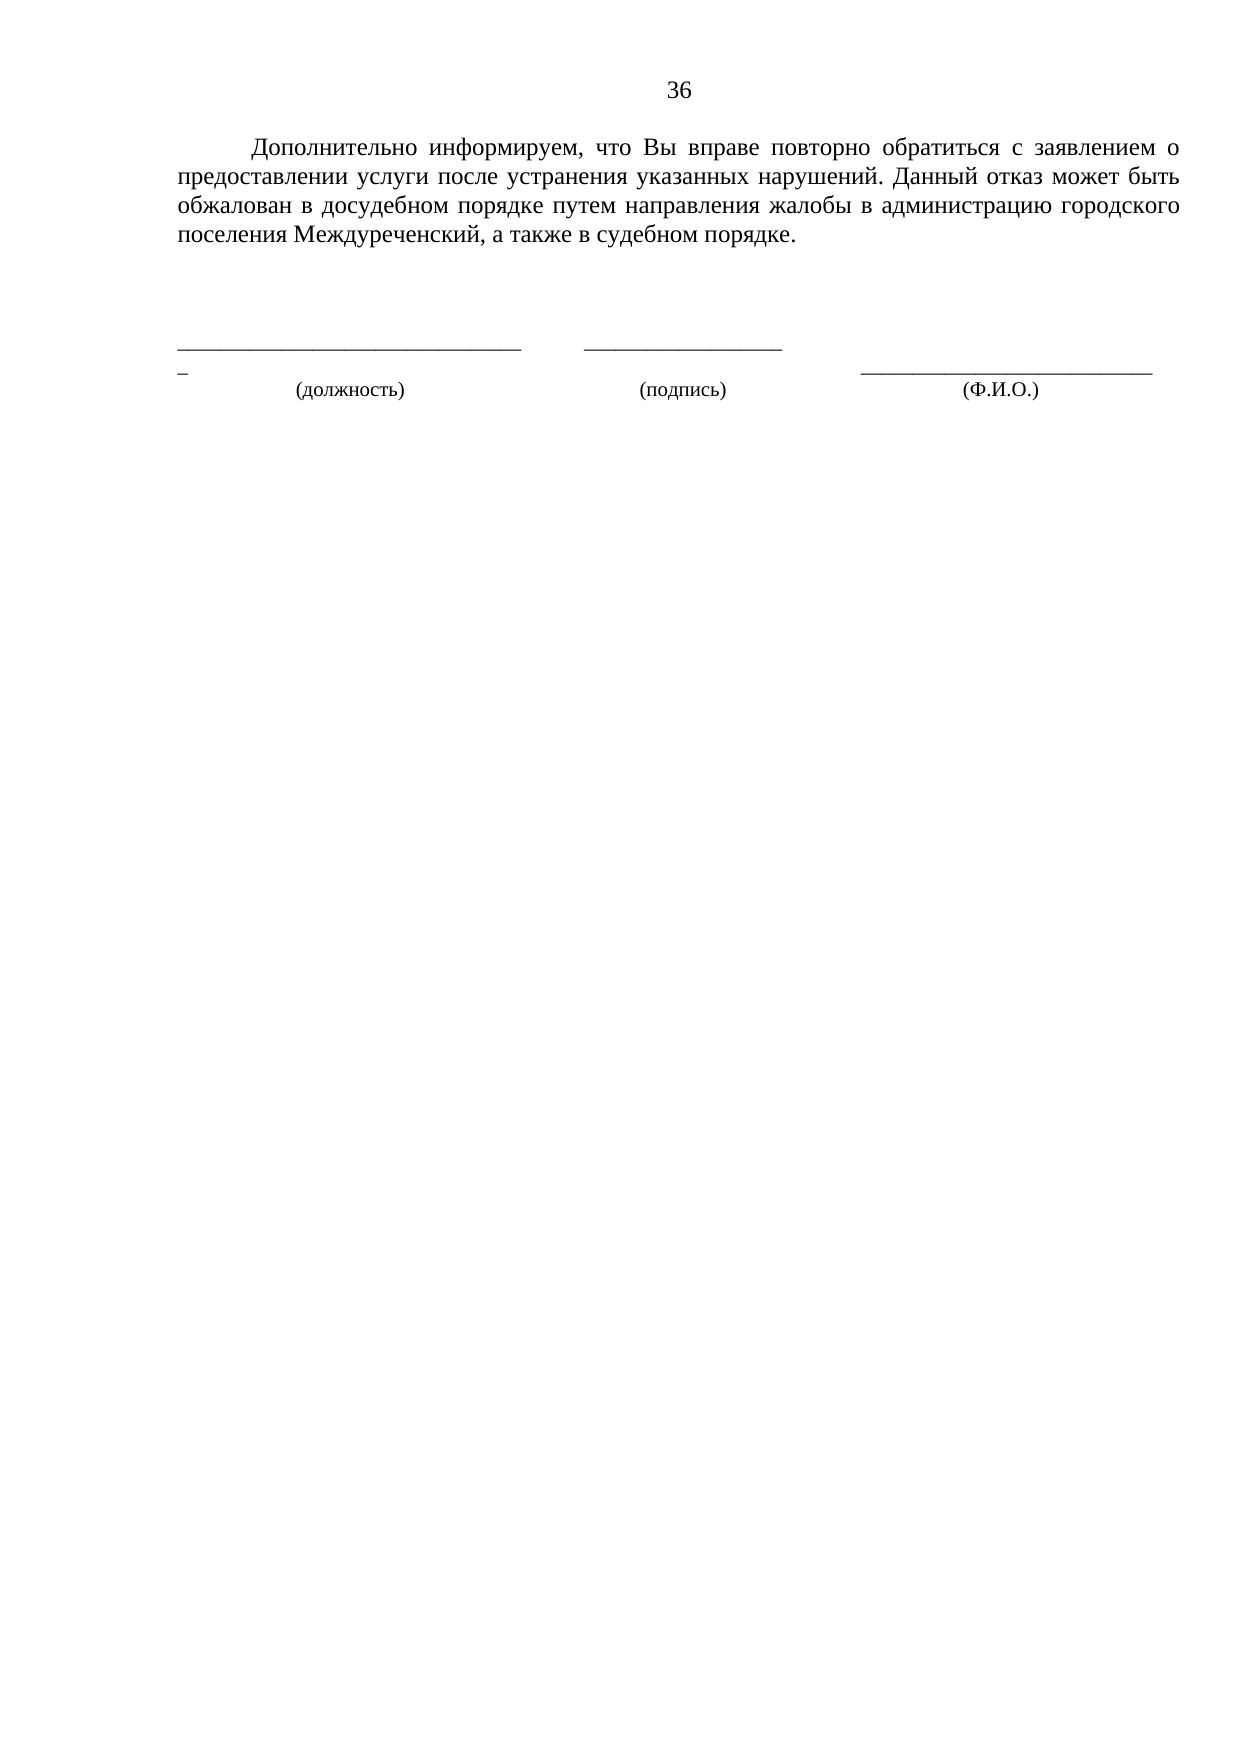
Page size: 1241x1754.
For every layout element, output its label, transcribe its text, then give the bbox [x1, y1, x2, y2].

table_cell (Ф.И.О.) [831, 377, 1170, 425]
table_header ___________________ [534, 305, 831, 377]
table_header __________________________________ [166, 305, 534, 377]
table_cell (должность) [166, 377, 534, 425]
text Дополнительно информируем, что Вы вправе повторно обратиться c заявлением о предоставлении услуги после устранения указанных нарушений. Данный отказ может быть обжалован в досудебном порядке путем направления жалобы в администрацию городского поселения Междуреченский, а также в судебном порядке. [177, 132, 1181, 247]
table_cell (подпись) [534, 377, 831, 425]
table_header ____________________________ [831, 305, 1170, 377]
